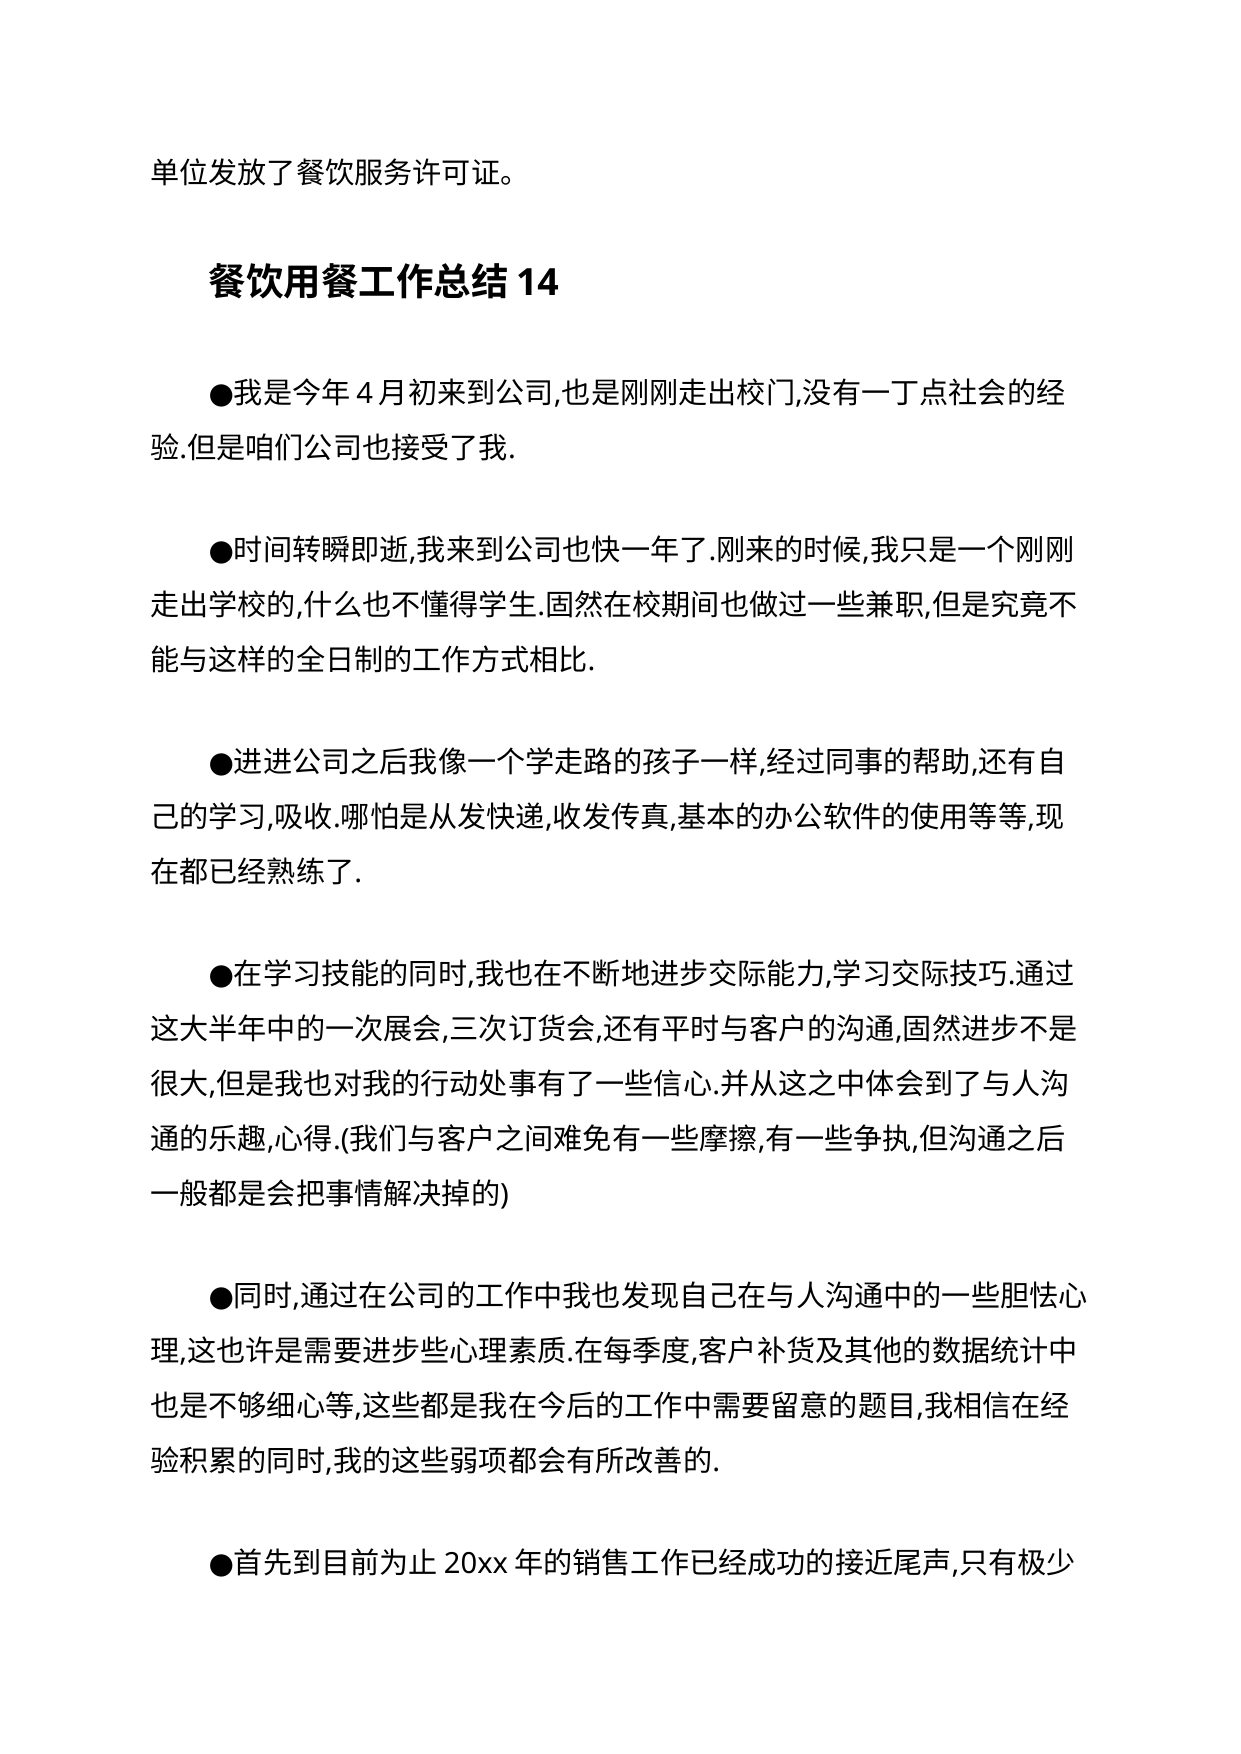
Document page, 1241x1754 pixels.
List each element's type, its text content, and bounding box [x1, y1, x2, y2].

text ●进进公司之后我像一个学走路的孩子一样,经过同事的帮助,还有自己的学习,吸收.哪怕是从发快递,收发传真,基本的办公软件的使用等等,现在都已经熟练了. [150, 738, 1090, 891]
text ●在学习技能的同时,我也在不断地进步交际能力,学习交际技巧.通过这大半年中的一次展会,三次订货会,还有平时与客户的沟通,固然进步不是很大,但是我也对我的行动处事有了一些信心.并从这之中体会到了与人沟通的乐趣,心得.(我们与客户之间难免有一些摩擦,有一些争执,但沟通之后一般都是会把事情解决掉的) [150, 950, 1090, 1213]
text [150, 150, 1090, 192]
text 餐饮用餐工作总结14 [150, 252, 1090, 306]
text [150, 1539, 1090, 1582]
text ●我是今年4月初来到公司,也是刚刚走出校门,没有一丁点社会的经验.但是咱们公司也接受了我. [150, 369, 1090, 467]
text ●时间转瞬即逝,我来到公司也快一年了.刚来的时候,我只是一个刚刚走出学校的,什么也不懂得学生.固然在校期间也做过一些兼职,但是究竟不能与这样的全日制的工作方式相比. [150, 526, 1090, 679]
text ●同时,通过在公司的工作中我也发现自己在与人沟通中的一些胆怯心理,这也许是需要进步些心理素质.在每季度,客户补货及其他的数据统计中也是不够细心等,这些都是我在今后的工作中需要留意的题目,我相信在经验积累的同时,我的这些弱项都会有所改善的. [150, 1272, 1090, 1480]
